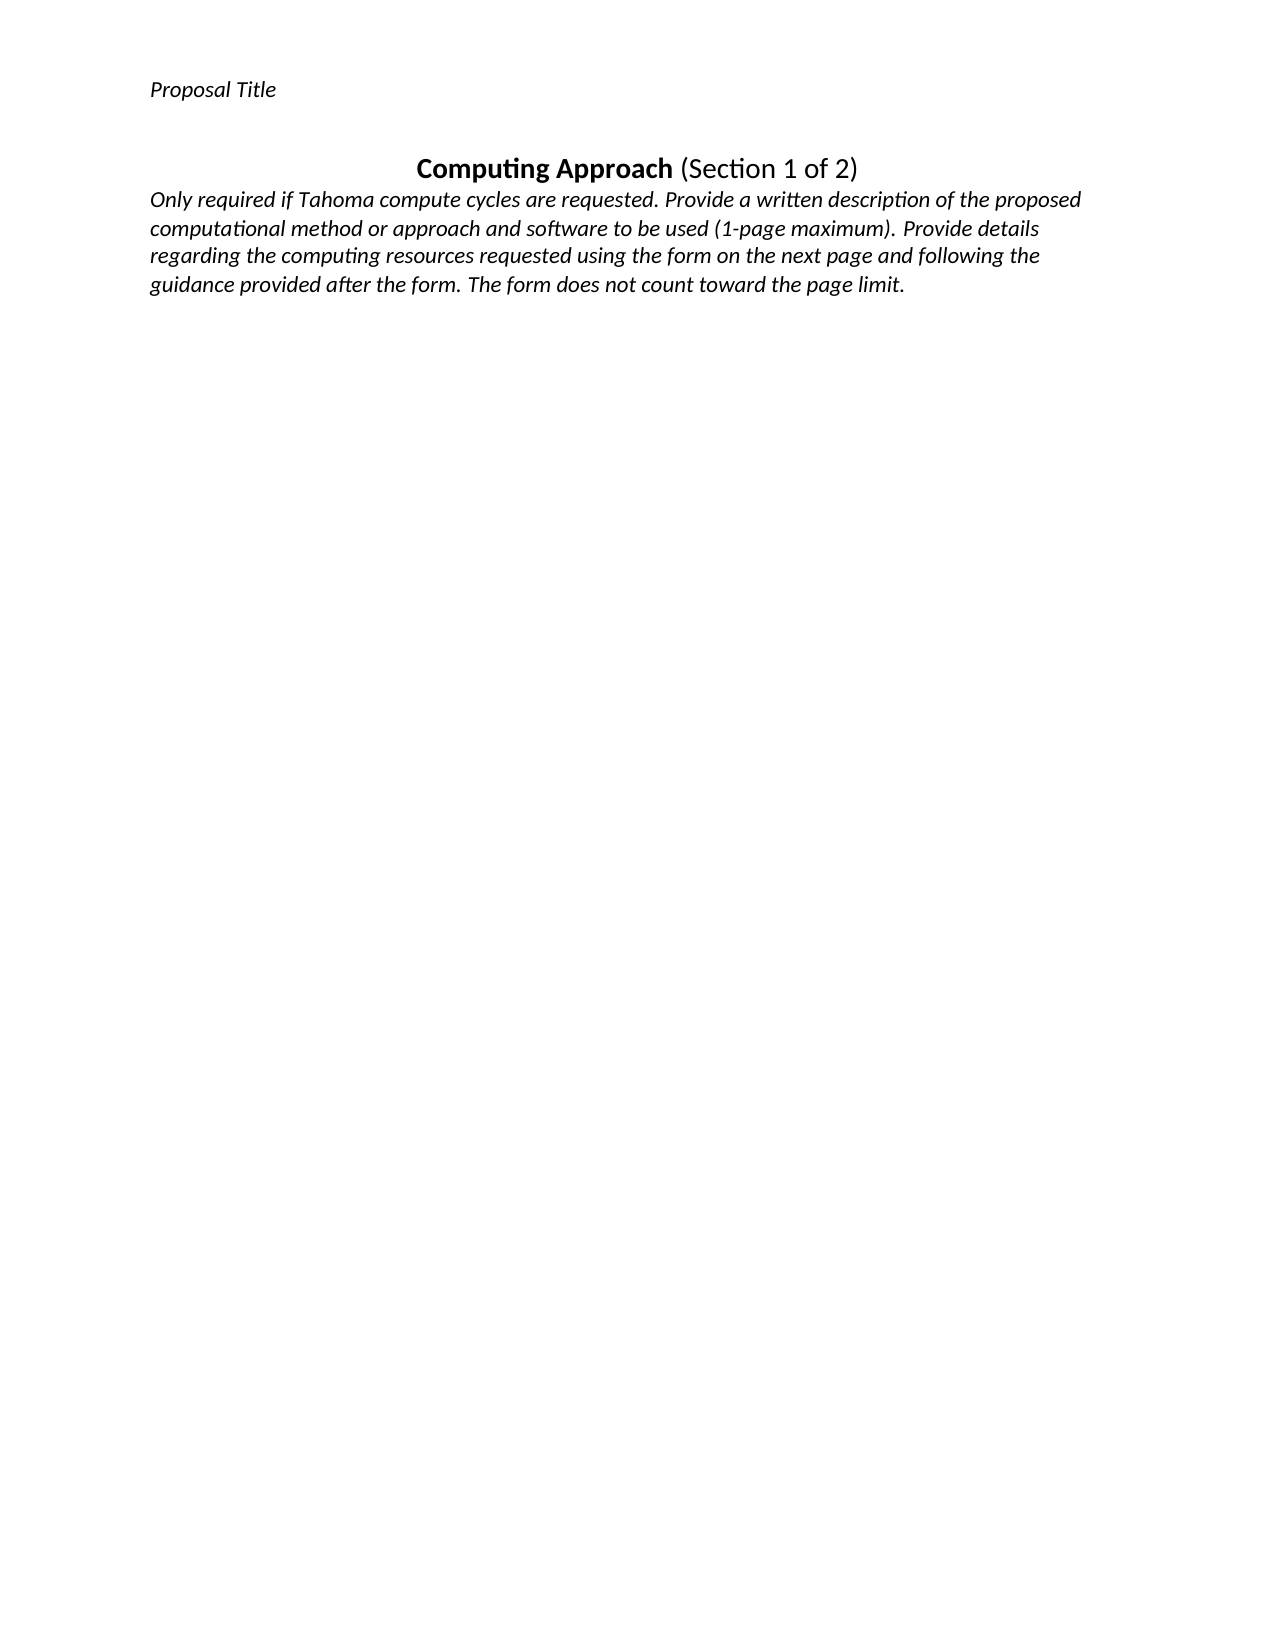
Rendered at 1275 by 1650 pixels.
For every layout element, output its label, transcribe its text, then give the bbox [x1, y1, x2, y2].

text Computing Approach (Section 1 of 2) [150, 150, 1125, 186]
text Only required if Tahoma compute cycles are requested. Provide a written description of the proposed computational method or approach and software to be used (1-page maximum). Provide details regarding the computing resources requested using the form on the next page and following the guidance provided after the form. The form does not count toward the page limit. [150, 186, 1125, 298]
